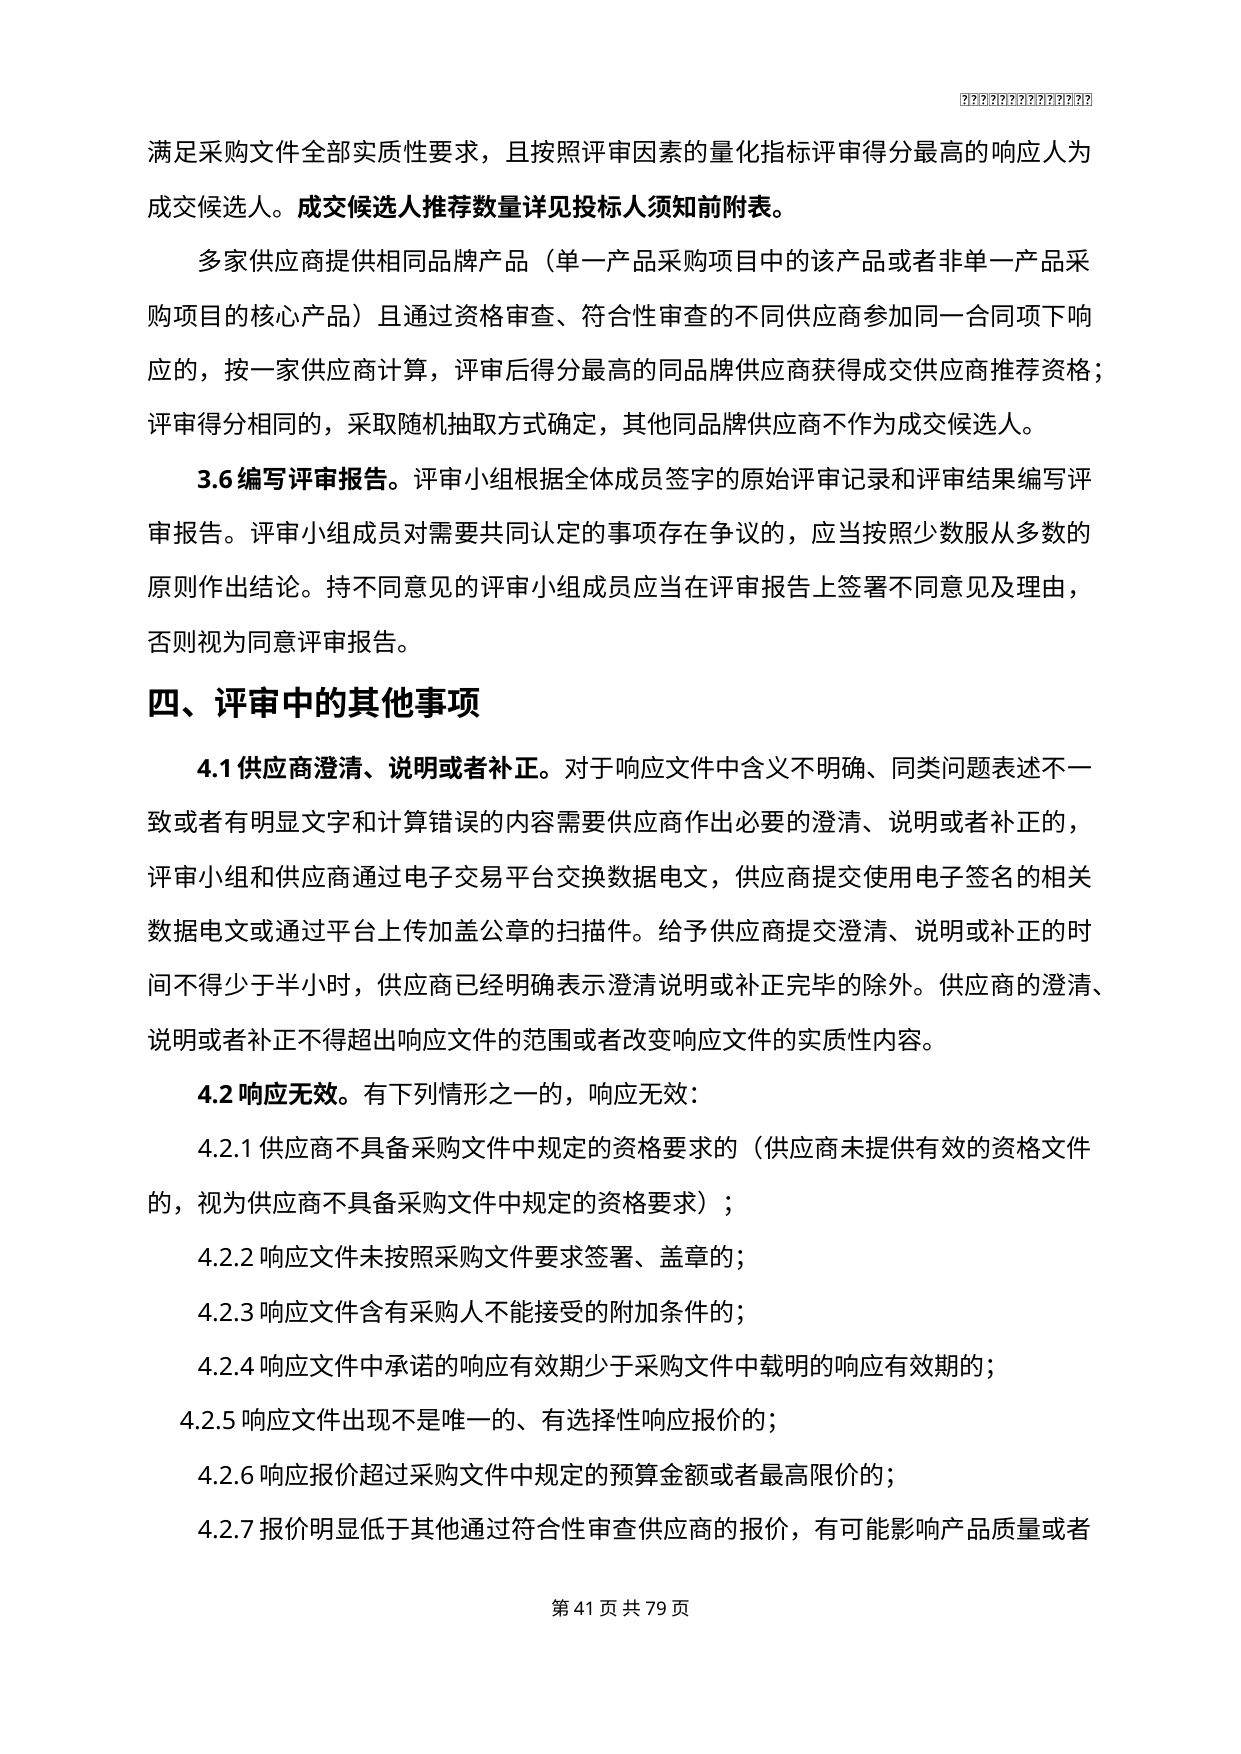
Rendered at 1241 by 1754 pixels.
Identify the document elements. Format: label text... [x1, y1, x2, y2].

text 4.2.2响应文件未按照采购文件要求签署、盖章的； [148, 1238, 1092, 1274]
text 4.2.1供应商不具备采购文件中规定的资格要求的（供应商未提供有效的资格文件的，视为供应商不具备采购文件中规定的资格要求）； [148, 1129, 1092, 1219]
text 4.2.5响应文件出现不是唯一的、有选择性响应报价的； [148, 1401, 1092, 1437]
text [148, 1509, 1092, 1546]
text 3.6编写评审报告。评审小组根据全体成员签字的原始评审记录和评审结果编写评审报告。评审小组成员对需要共同认定的事项存在争议的，应当按照少数服从多数的原则作出结论。持不同意见的评审小组成员应当在评审报告上签署不同意见及理由，否则视为同意评审报告。 [148, 459, 1092, 658]
text 四、评审中的其他事项 [148, 677, 1092, 725]
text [148, 133, 1092, 223]
text 4.1供应商澄清、说明或者补正。对于响应文件中含义不明确、同类问题表述不一致或者有明显文字和计算错误的内容需要供应商作出必要的澄清、说明或者补正的，评审小组和供应商通过电子交易平台交换数据电文，供应商提交使用电子签名的相关数据电文或通过平台上传加盖公章的扫描件。给予供应商提交澄清、说明或补正的时间不得少于半小时，供应商已经明确表示澄清说明或补正完毕的除外。供应商的澄清、说明或者补正不得超出响应文件的范围或者改变响应文件的实质性内容。 [148, 748, 1092, 1056]
text 多家供应商提供相同品牌产品（单一产品采购项目中的该产品或者非单一产品采购项目的核心产品）且通过资格审查、符合性审查的不同供应商参加同一合同项下响应的，按一家供应商计算，评审后得分最高的同品牌供应商获得成交供应商推荐资格；评审得分相同的，采取随机抽取方式确定，其他同品牌供应商不作为成交候选人。 [148, 242, 1092, 441]
text 4.2响应无效。有下列情形之一的，响应无效： [197, 1074, 1092, 1111]
text 4.2.6响应报价超过采购文件中规定的预算金额或者最高限价的； [148, 1455, 1092, 1491]
text 4.2.3响应文件含有采购人不能接受的附加条件的； [148, 1292, 1092, 1328]
text 4.2.4响应文件中承诺的响应有效期少于采购文件中载明的响应有效期的； [148, 1346, 1092, 1383]
